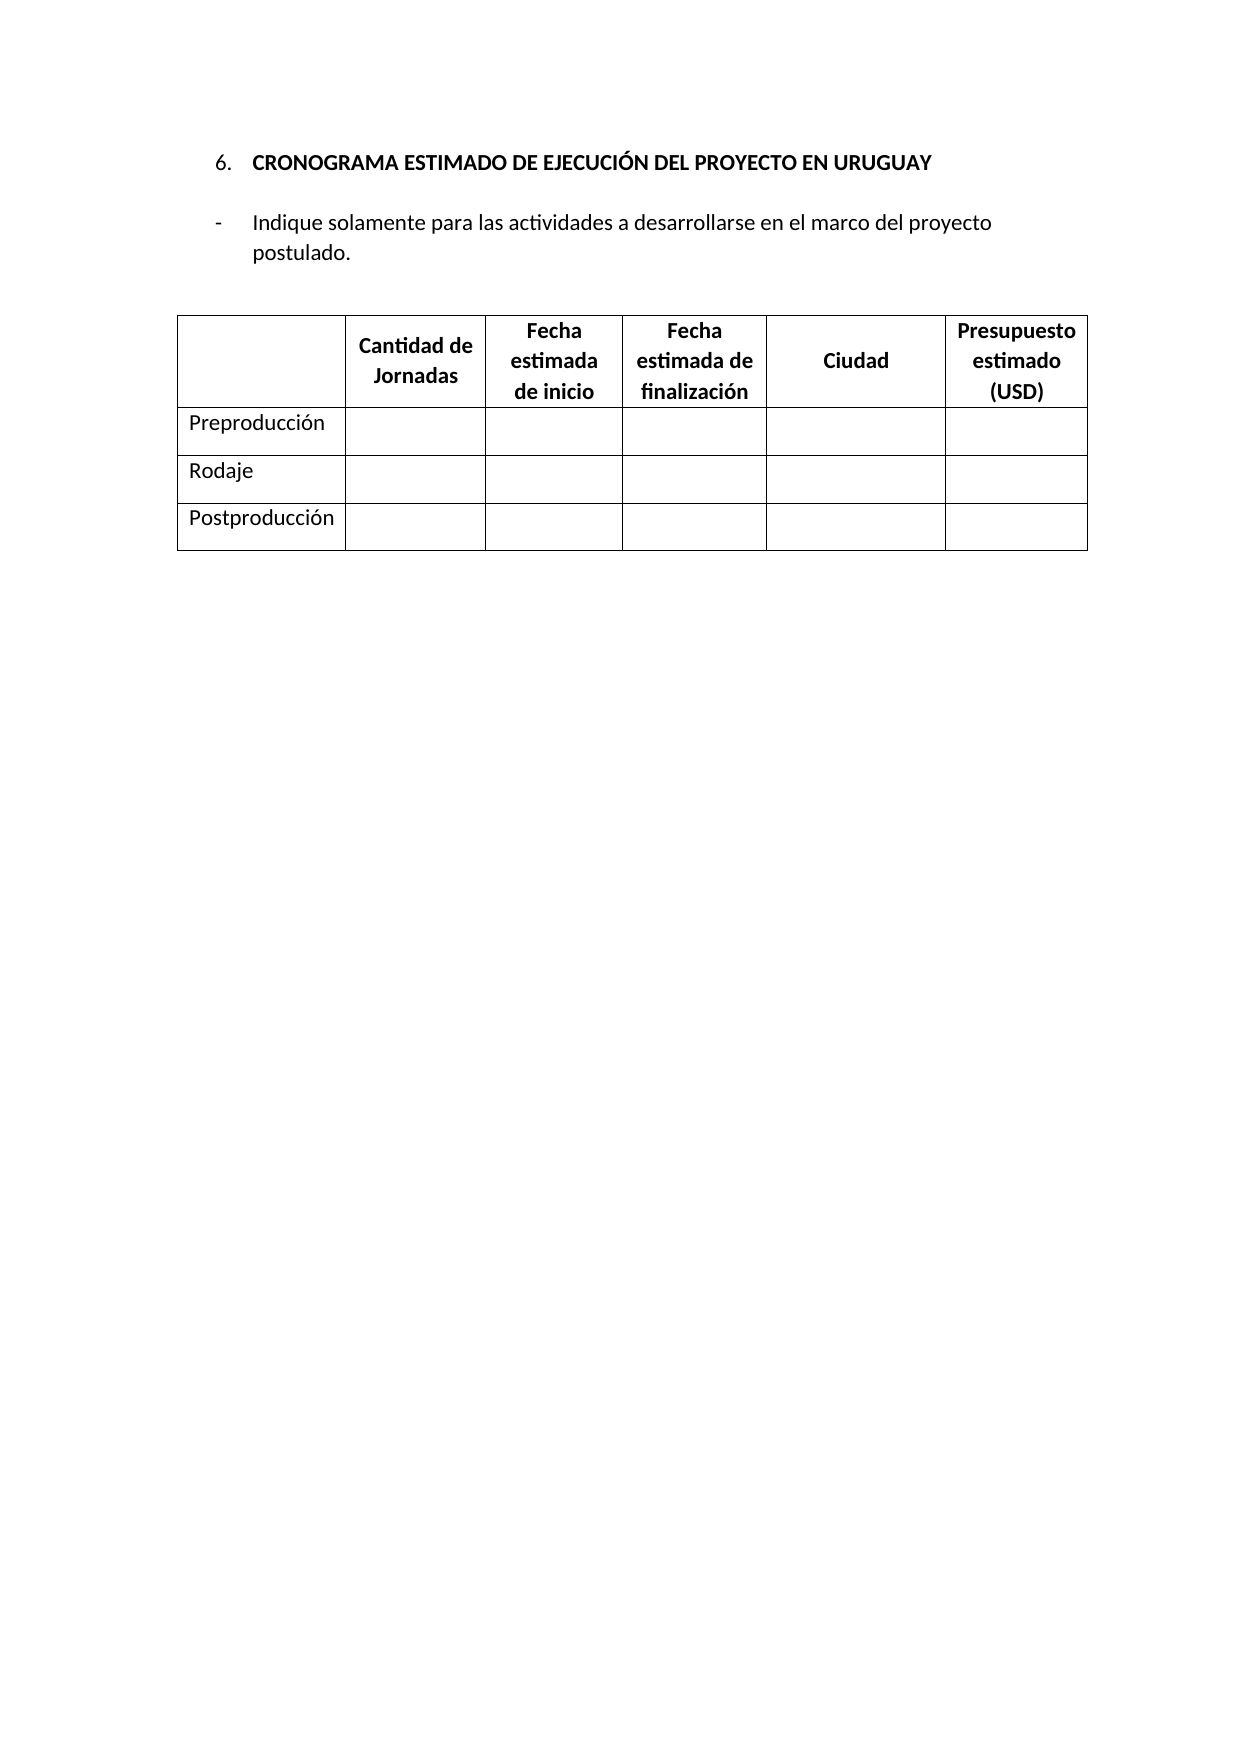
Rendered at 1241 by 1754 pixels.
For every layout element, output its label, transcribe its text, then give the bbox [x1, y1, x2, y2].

table_header Fecha estimada de finalización [623, 316, 766, 407]
table_cell [346, 408, 485, 455]
table_cell [946, 456, 1087, 502]
table_cell [486, 456, 622, 502]
table_cell [767, 408, 945, 455]
table_header Fecha estimada de inicio [486, 316, 622, 407]
table_header Ciudad [767, 316, 945, 407]
table_cell [623, 408, 766, 455]
table_cell [486, 408, 622, 455]
table_cell [346, 456, 485, 502]
table_cell [346, 504, 485, 550]
table_header Cantidad de Jornadas [346, 316, 485, 407]
table_cell [623, 456, 766, 502]
table_cell [946, 504, 1087, 550]
table_cell [623, 504, 766, 550]
table_cell [946, 408, 1087, 455]
table_header Presupuesto estimado (USD) [946, 316, 1087, 407]
table_header [178, 316, 345, 407]
list Indique solamente para las actividades a desarrollarse en el marco del proyecto postulado. [215, 208, 1063, 266]
list CRONOGRAMA ESTIMADO DE EJECUCIÓN DEL PROYECTO EN URUGUAY [215, 148, 1063, 176]
table_cell [767, 504, 945, 550]
table_cell Preproducción [178, 408, 345, 455]
table_cell Rodaje [178, 456, 345, 502]
table_cell [767, 456, 945, 502]
table_cell Postproducción [178, 504, 345, 550]
table_cell [486, 504, 622, 550]
